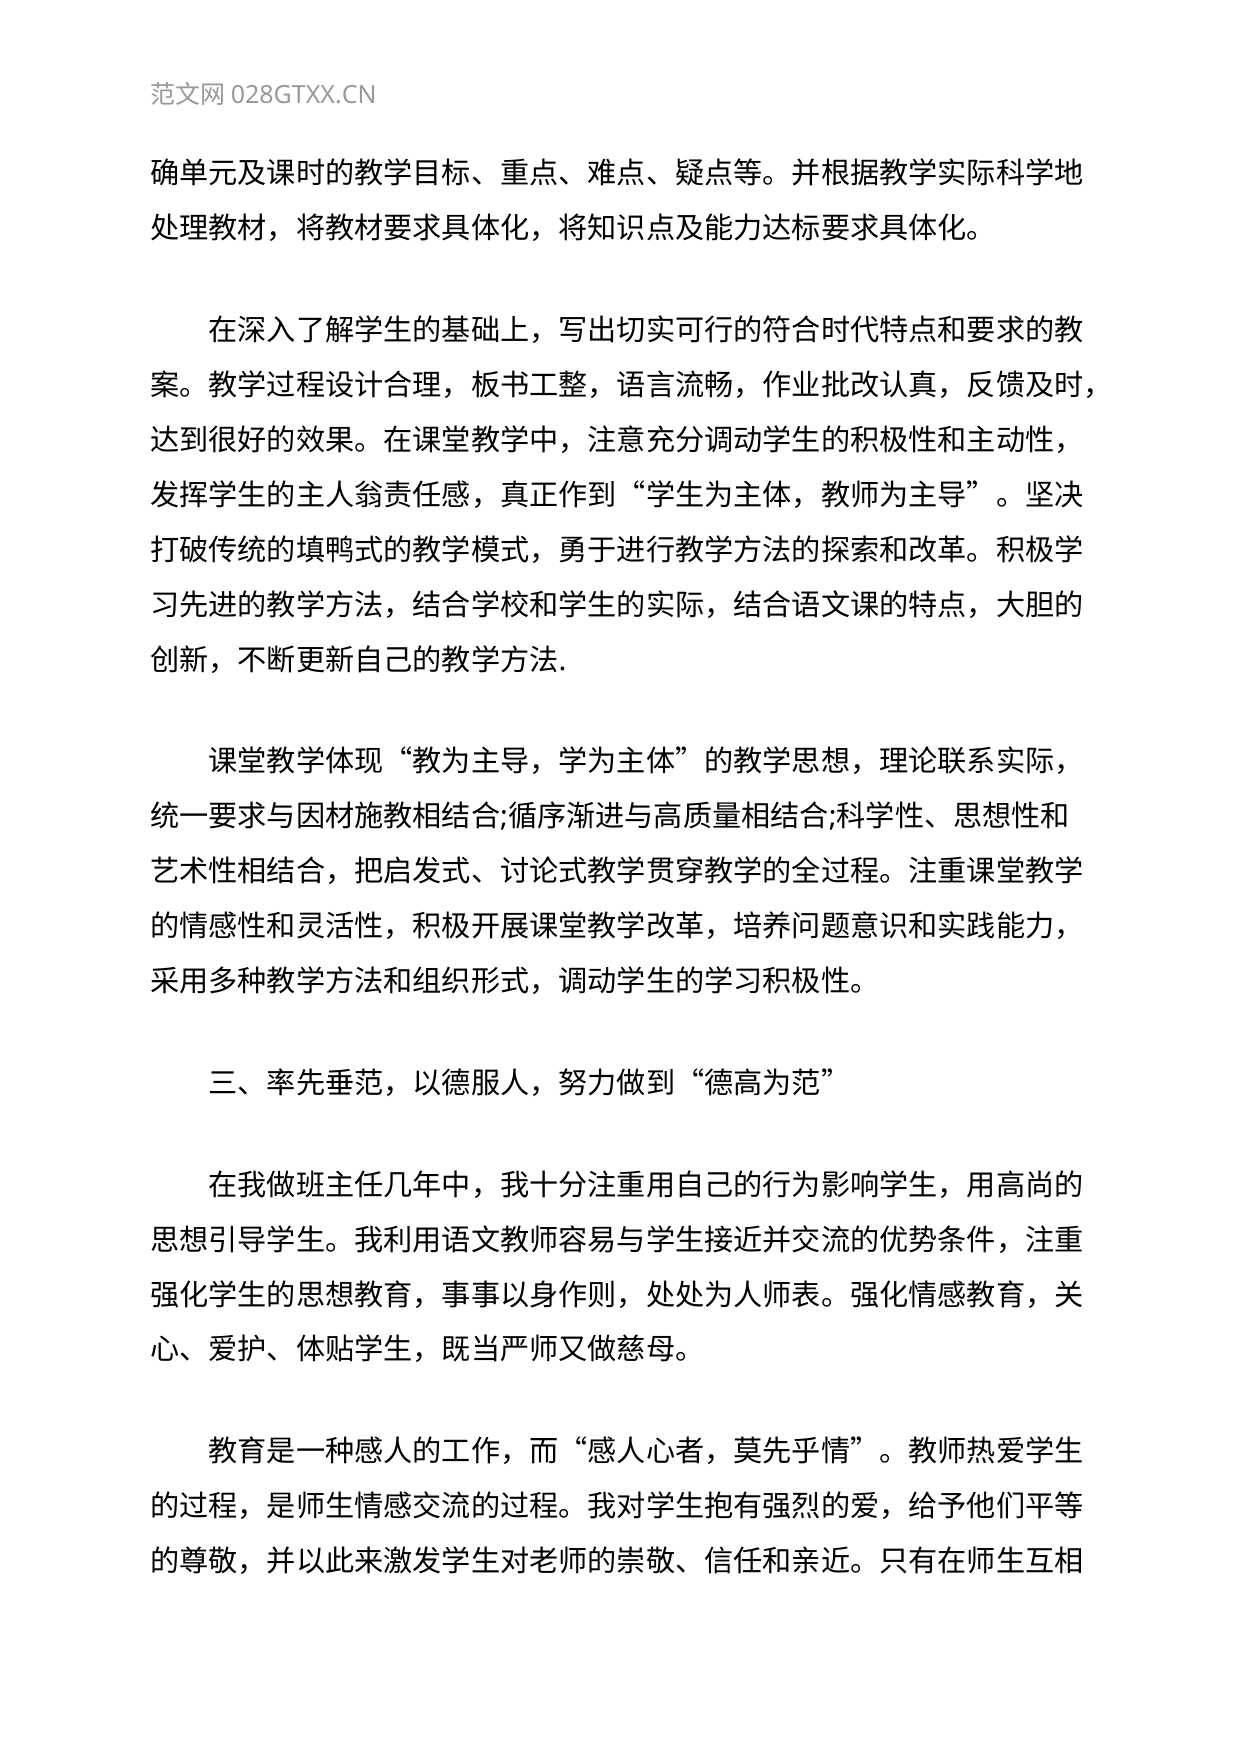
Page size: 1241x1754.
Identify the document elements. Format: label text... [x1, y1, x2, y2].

text 在深入了解学生的基础上，写出切实可行的符合时代特点和要求的教案。教学过程设计合理，板书工整，语言流畅，作业批改认真，反馈及时，达到很好的效果。在课堂教学中，注意充分调动学生的积极性和主动性，发挥学生的主人翁责任感，真正作到“学生为主体，教师为主导”。坚决打破传统的填鸭式的教学模式，勇于进行教学方法的探索和改革。积极学习先进的教学方法，结合学校和学生的实际，结合语文课的特点，大胆的创新，不断更新自己的教学方法. [150, 307, 1090, 678]
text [150, 150, 1090, 247]
text 在我做班主任几年中，我十分注重用自己的行为影响学生，用高尚的思想引导学生。我利用语文教师容易与学生接近并交流的优势条件，注重强化学生的思想教育，事事以身作则，处处为人师表。强化情感教育，关心、爱护、体贴学生，既当严师又做慈母。 [150, 1161, 1090, 1368]
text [150, 1428, 1090, 1580]
text 课堂教学体现“教为主导，学为主体”的教学思想，理论联系实际，统一要求与因材施教相结合;循序渐进与高质量相结合;科学性、思想性和艺术性相结合，把启发式、讨论式教学贯穿教学的全过程。注重课堂教学的情感性和灵活性，积极开展课堂教学改革，培养问题意识和实践能力，采用多种教学方法和组织形式，调动学生的学习积极性。 [150, 738, 1090, 1000]
text 三、率先垂范，以德服人，努力做到“德高为范” [150, 1059, 1090, 1102]
